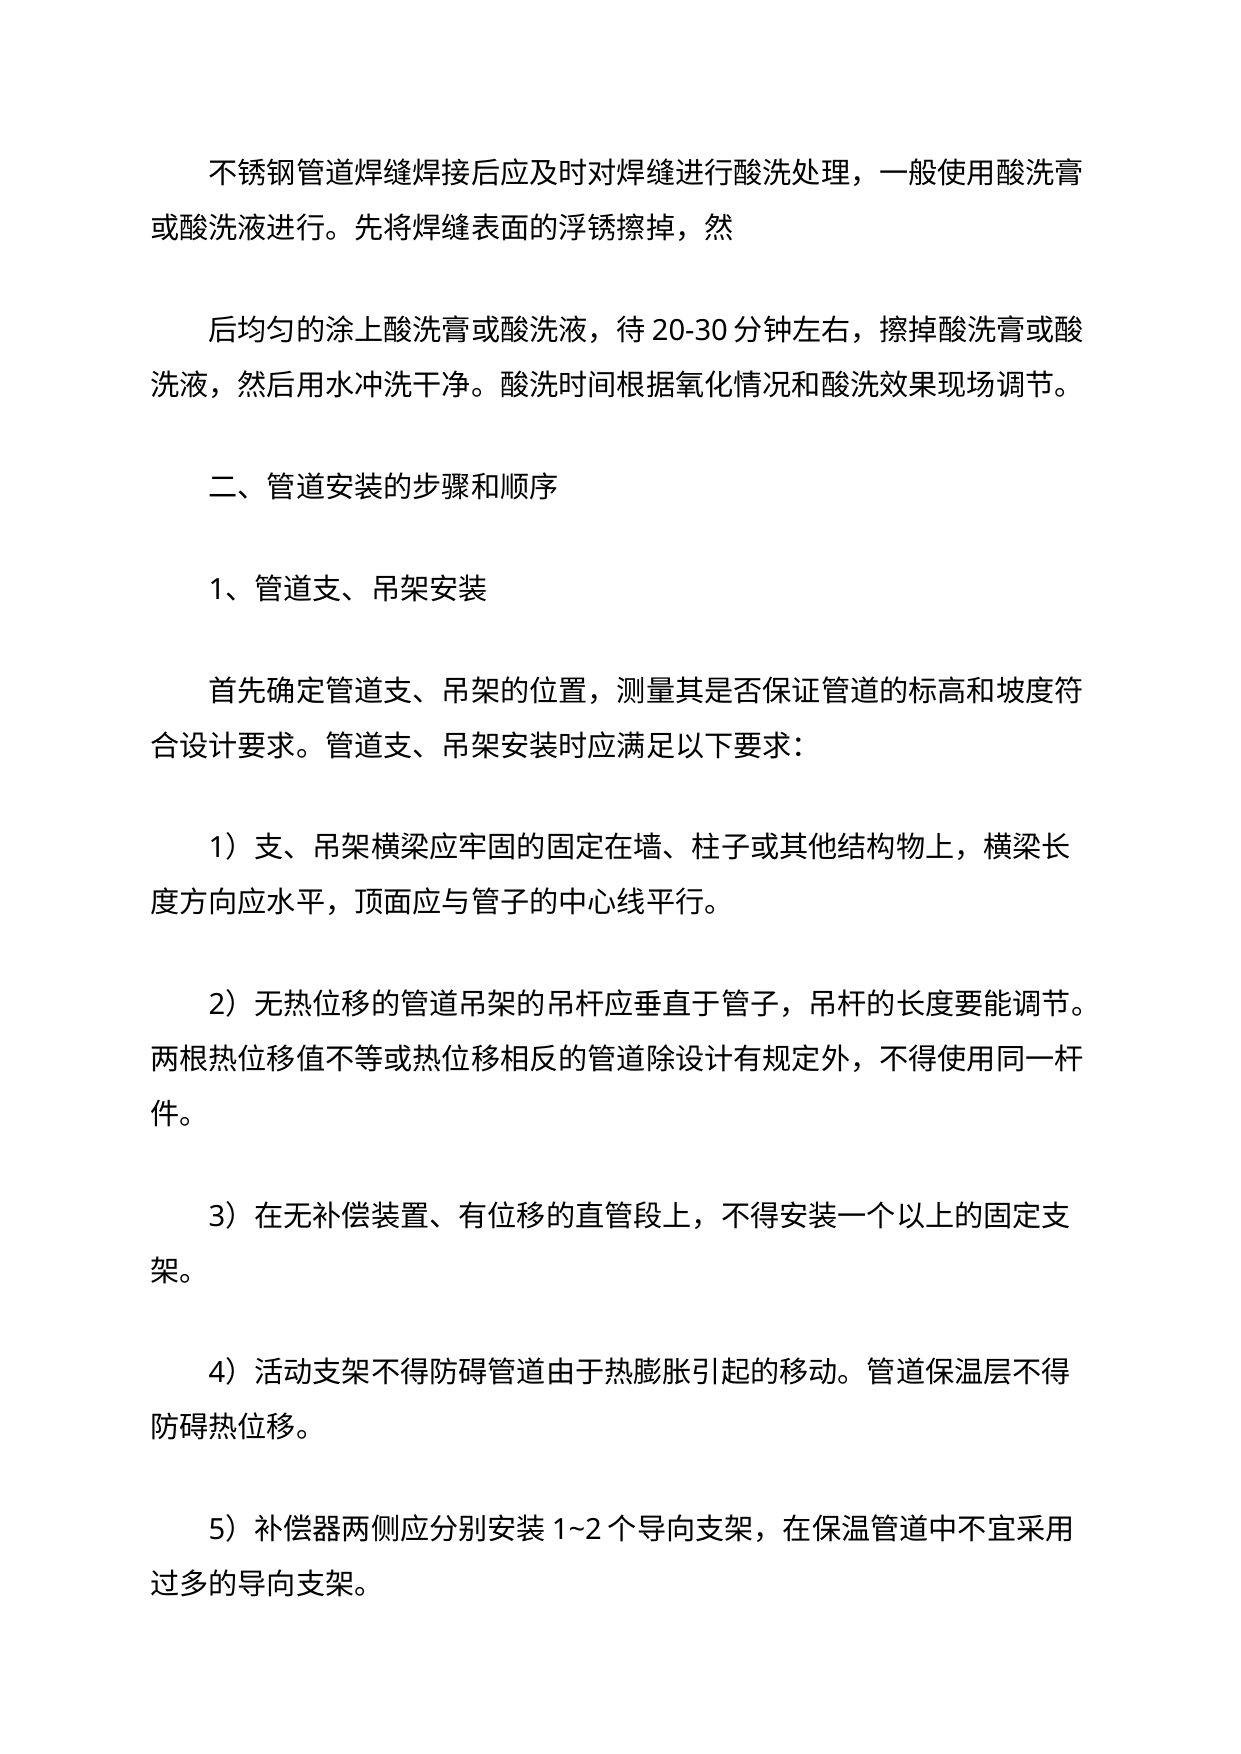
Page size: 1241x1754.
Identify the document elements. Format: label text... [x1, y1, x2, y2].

text 二、管道安装的步骤和顺序 [150, 463, 1090, 506]
text 1、管道支、吊架安装 [150, 565, 1090, 608]
text 5）补偿器两侧应分别安装1~2个导向支架，在保温管道中不宜采用过多的导向支架。 [150, 1506, 1090, 1603]
text 2）无热位移的管道吊架的吊杆应垂直于管子，吊杆的长度要能调节。两根热位移值不等或热位移相反的管道除设计有规定外，不得使用同一杆件。 [150, 981, 1090, 1133]
text 不锈钢管道焊缝焊接后应及时对焊缝进行酸洗处理，一般使用酸洗膏或酸洗液进行。先将焊缝表面的浮锈擦掉，然 [150, 150, 1090, 247]
text 4）活动支架不得防碍管道由于热膨胀引起的移动。管道保温层不得防碍热位移。 [150, 1349, 1090, 1446]
text 首先确定管道支、吊架的位置，测量其是否保证管道的标高和坡度符合设计要求。管道支、吊架安装时应满足以下要求： [150, 667, 1090, 764]
text 后均匀的涂上酸洗膏或酸洗液，待20-30分钟左右，擦掉酸洗膏或酸洗液，然后用水冲洗干净。酸洗时间根据氧化情况和酸洗效果现场调节。 [150, 307, 1090, 404]
text 3）在无补偿装置、有位移的直管段上，不得安装一个以上的固定支架。 [150, 1192, 1090, 1289]
text 1）支、吊架横梁应牢固的固定在墙、柱子或其他结构物上，横梁长度方向应水平，顶面应与管子的中心线平行。 [150, 824, 1090, 921]
